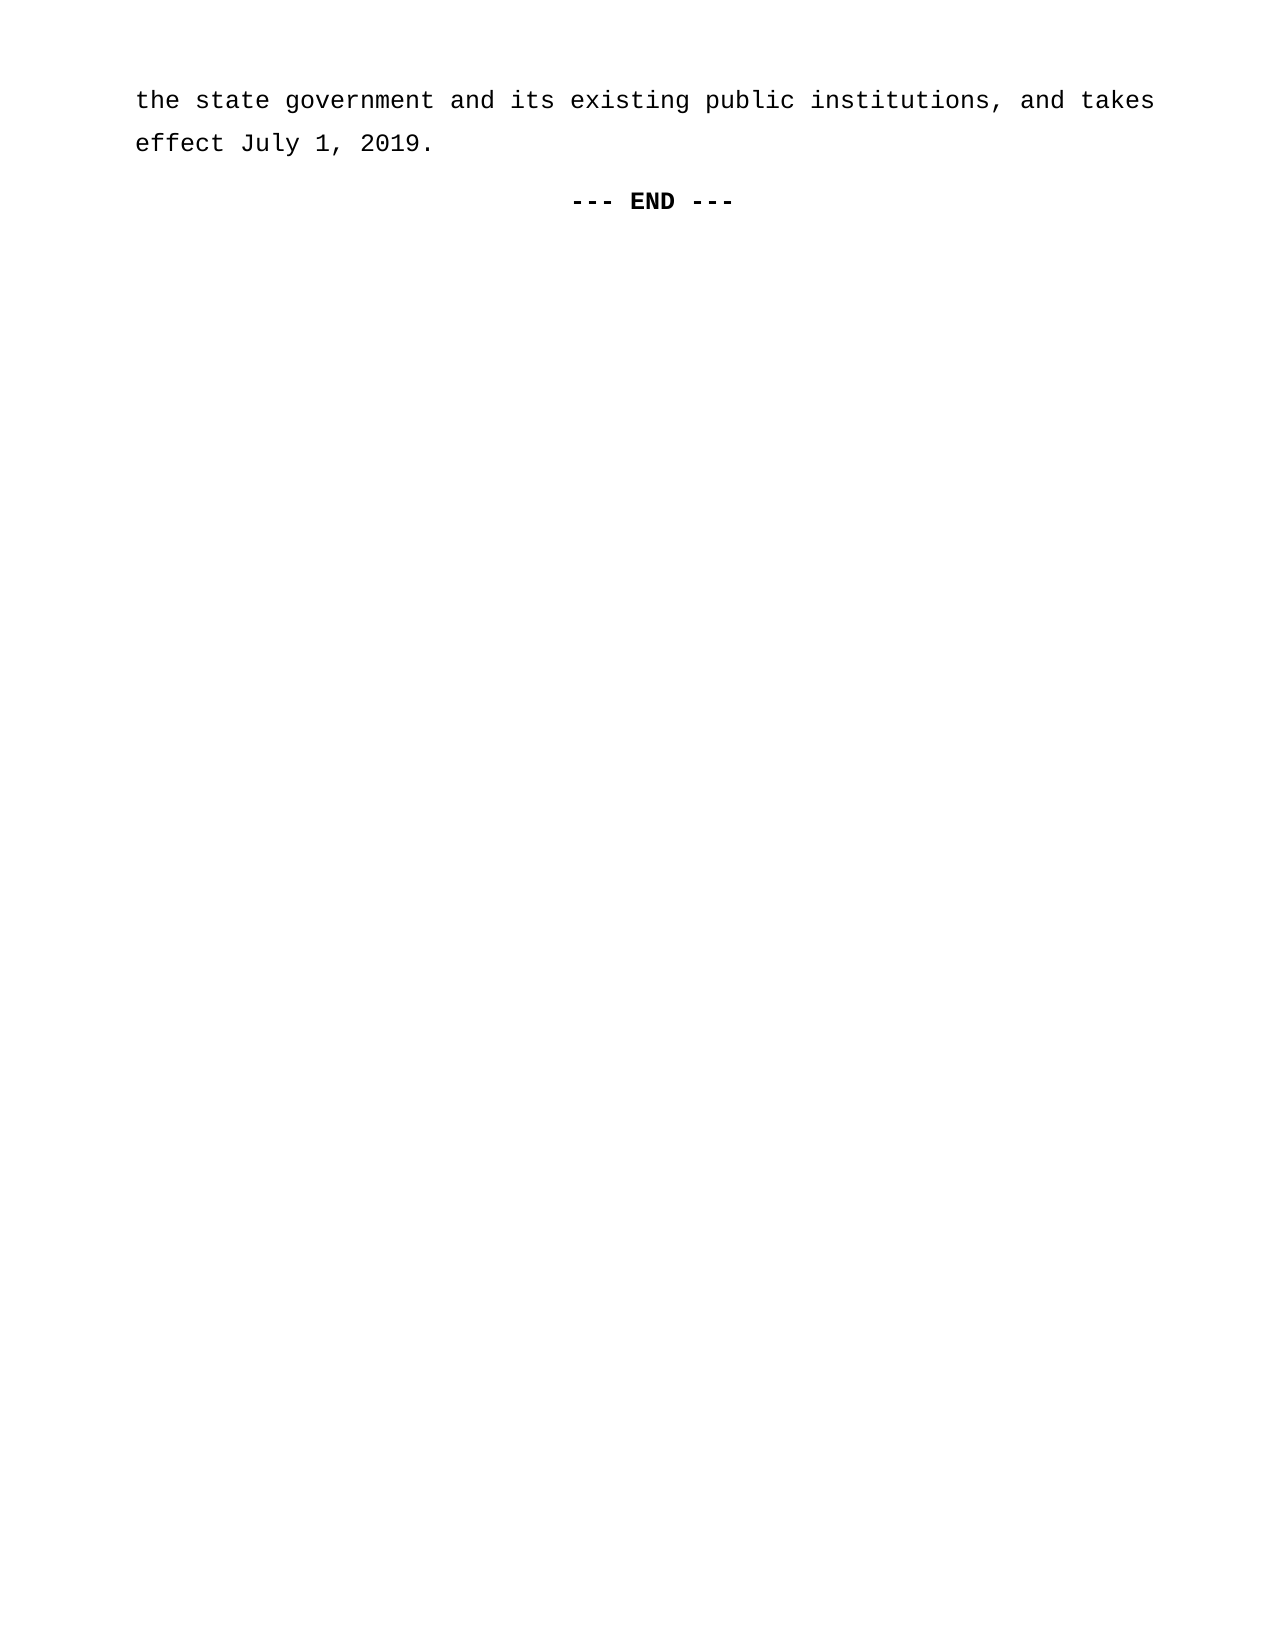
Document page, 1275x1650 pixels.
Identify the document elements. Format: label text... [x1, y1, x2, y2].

text --- END --- [135, 188, 1170, 217]
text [135, 75, 1170, 160]
